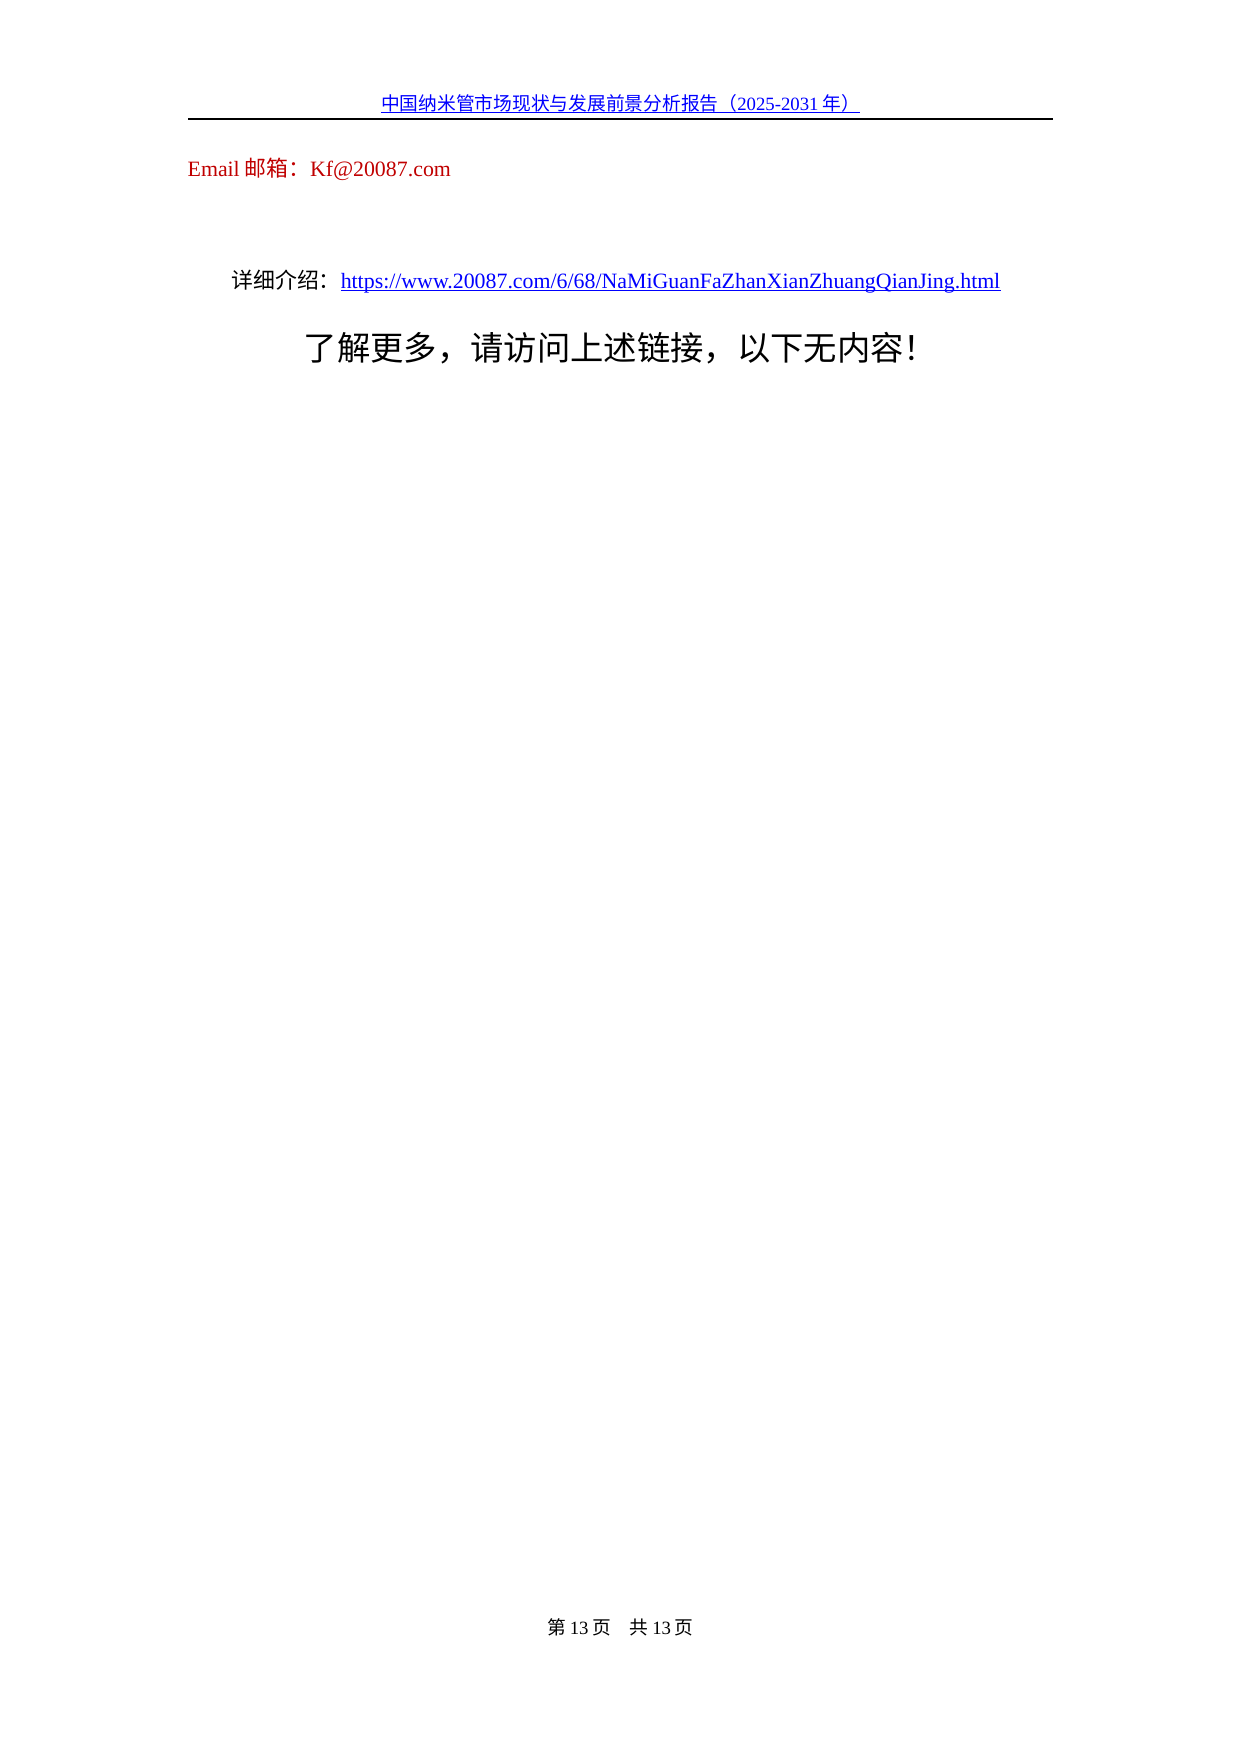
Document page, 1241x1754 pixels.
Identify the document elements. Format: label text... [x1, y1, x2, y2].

text Email邮箱：Kf@20087.com [187, 150, 1053, 183]
title 了解更多，请访问上述链接，以下无内容！ [187, 313, 1053, 378]
text 详细介绍：https://www.20087.com/6/68/NaMiGuanFaZhanXianZhuangQianJing.html [187, 263, 1053, 296]
